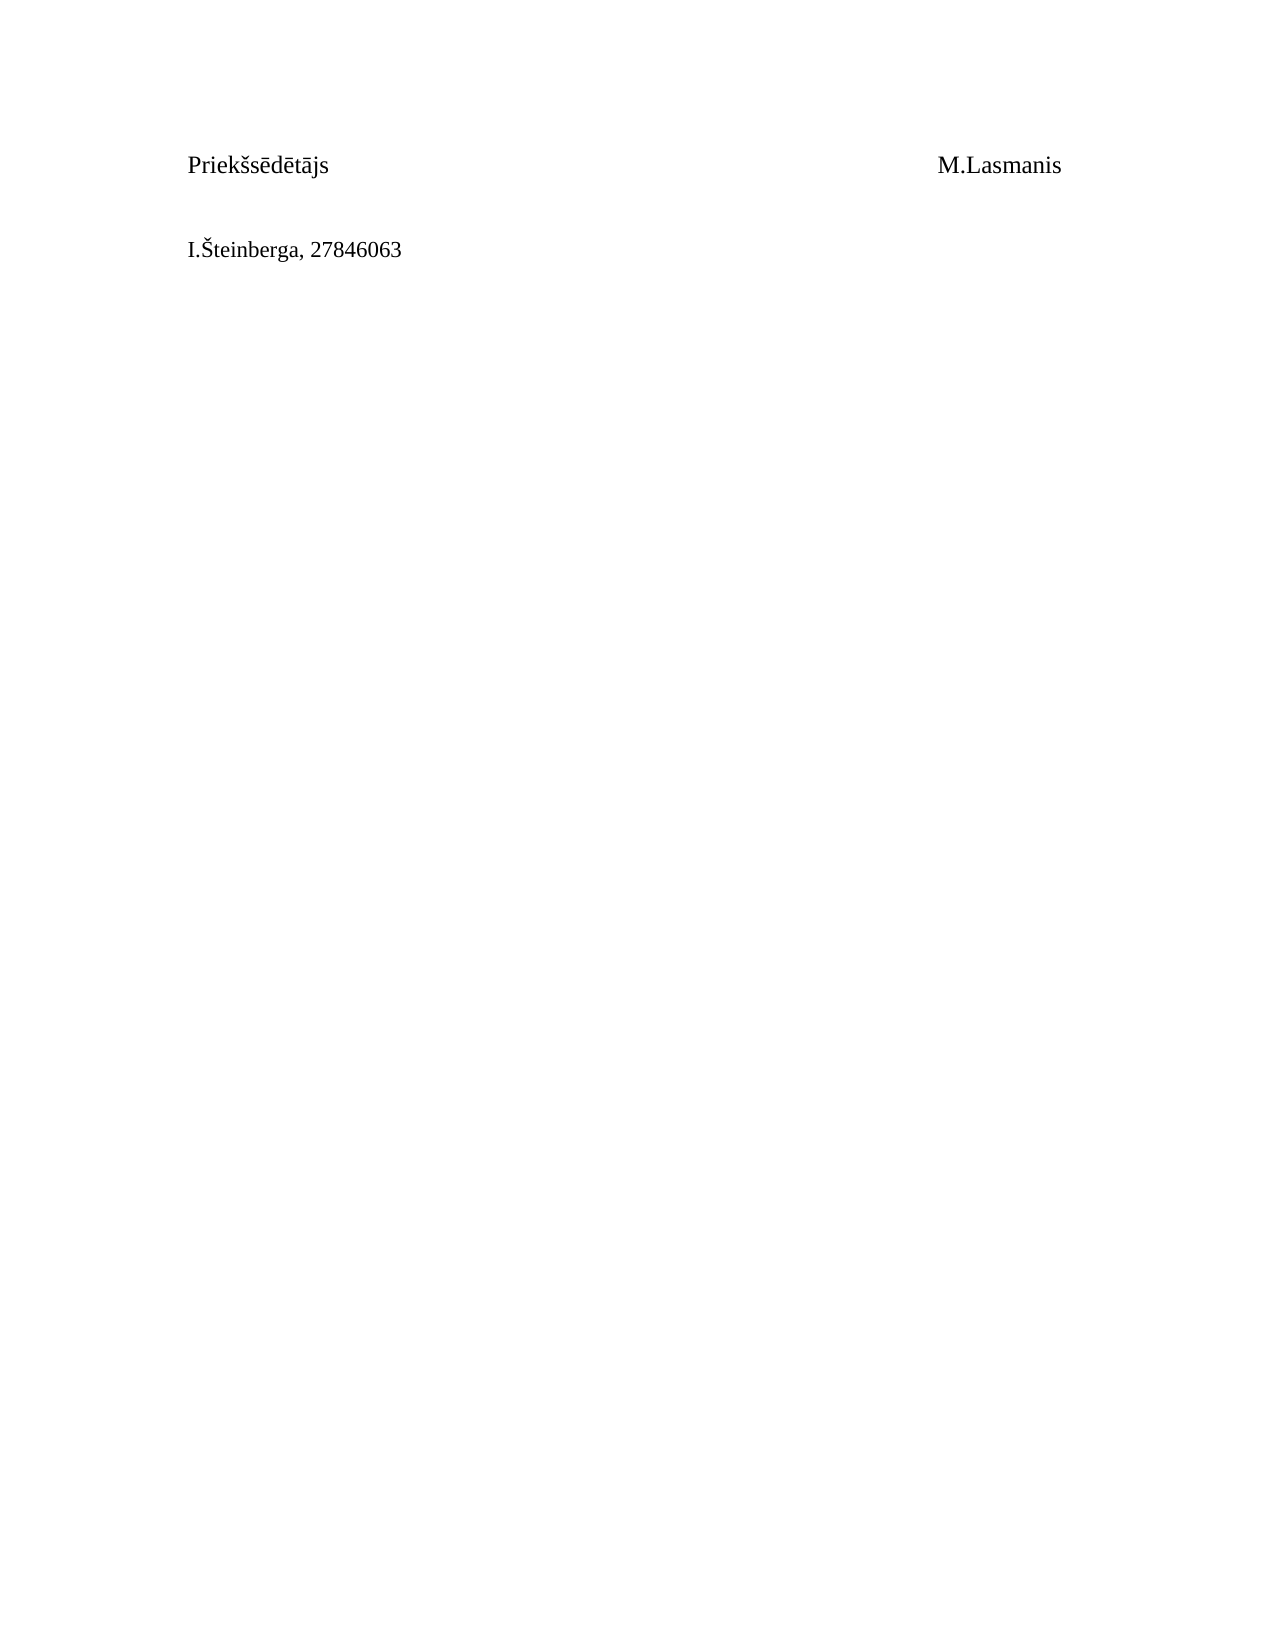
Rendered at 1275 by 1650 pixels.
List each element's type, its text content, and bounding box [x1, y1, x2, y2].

text I.Šteinberga, 27846063 [187, 236, 1087, 263]
text Priekšsēdētājs M.Lasmanis [187, 150, 1083, 179]
